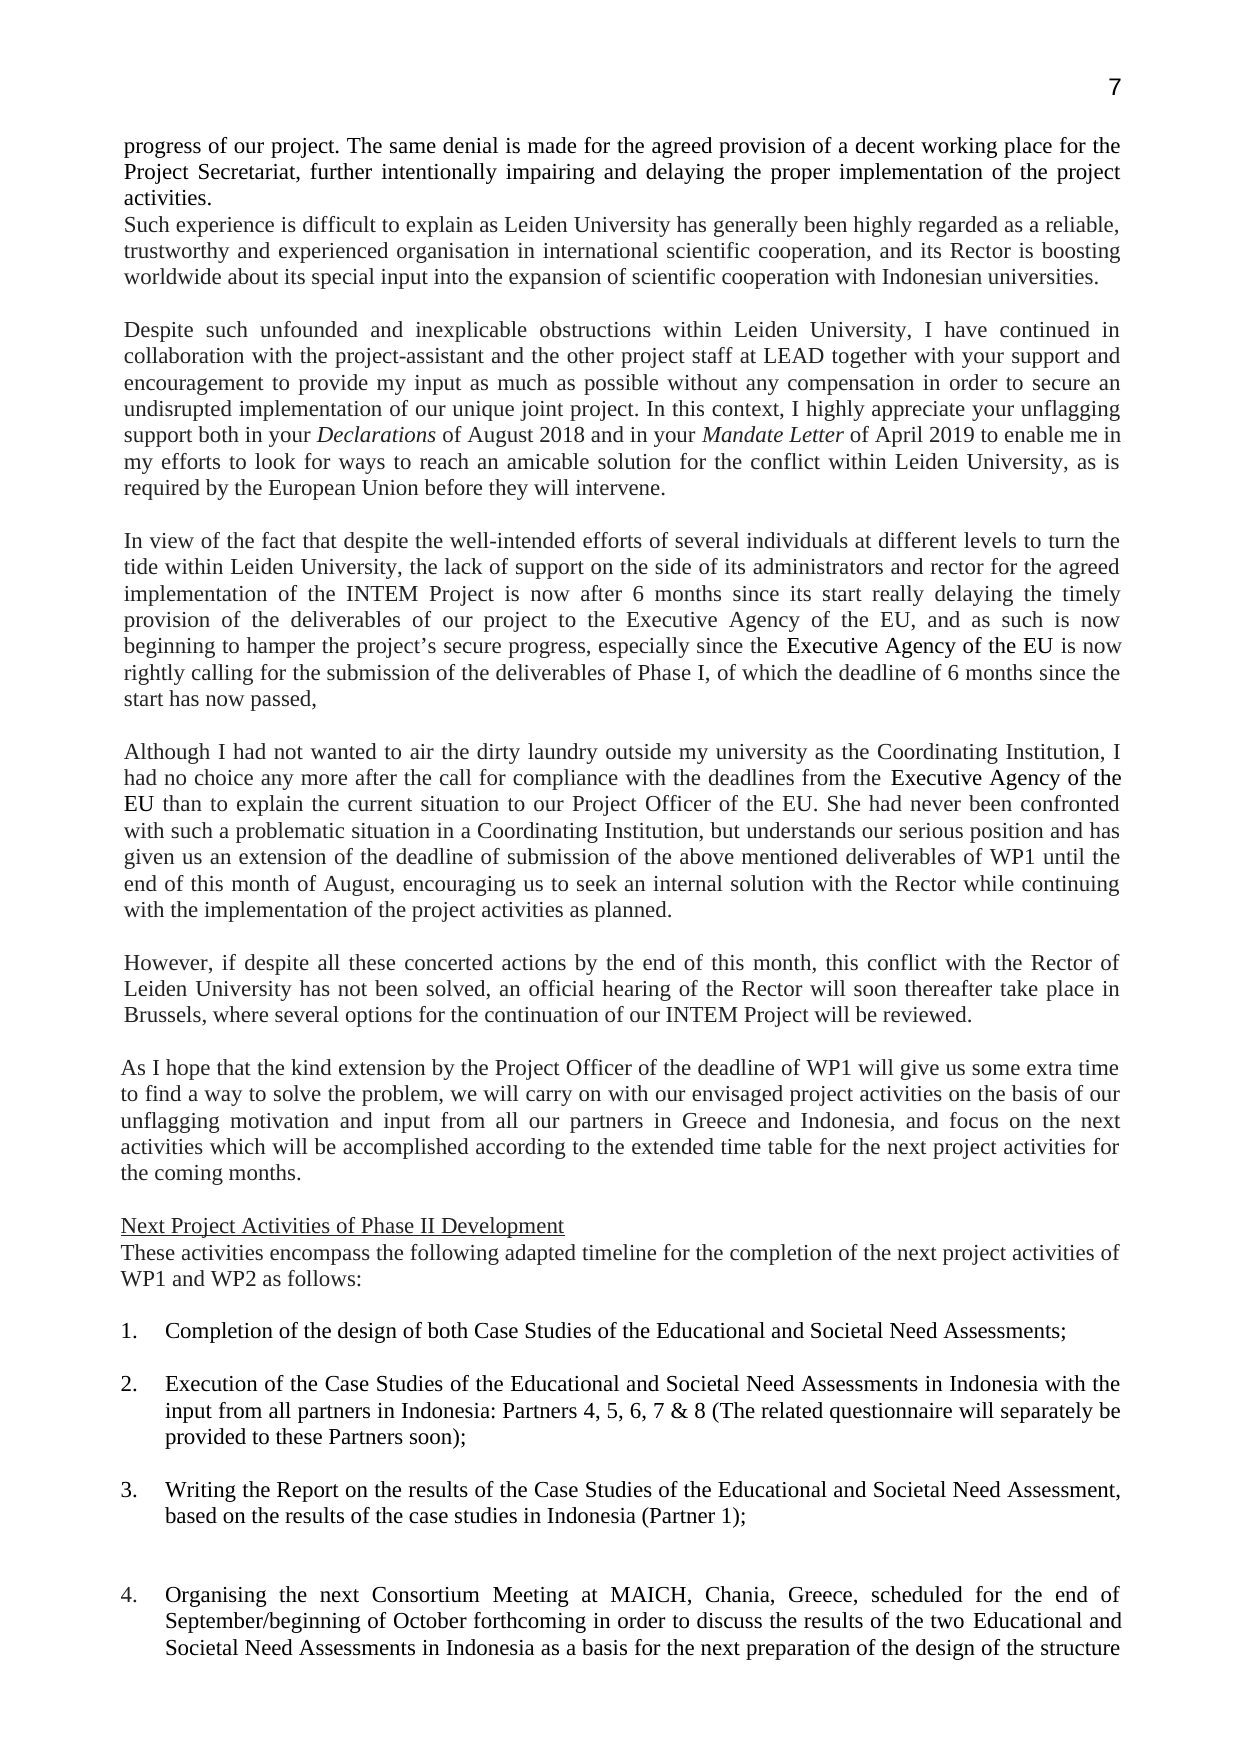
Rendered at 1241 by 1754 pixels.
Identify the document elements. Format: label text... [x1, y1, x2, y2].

text As I hope that the kind extension by the Project Officer of the deadline of WP1 will give us some extra time to find a way to solve the problem, we will carry on with our envisaged project activities on the basis of our unflagging motivation and input from all our partners in Greece and Indonesia, and focus on the next activities which will be accomplished according to the extended time table for the next project activities for the coming months. [120, 1054, 1122, 1186]
text These activities encompass the following adapted timeline for the completion of the next project activities of WP1 and WP2 as follows: [120, 1238, 1122, 1291]
text Despite such unfounded and inexplicable obstructions within Leiden University, I have continued in collaboration with the project-assistant and the other project staff at LEAD together with your support and encouragement to provide my input as much as possible without any compensation in order to secure an undisrupted implementation of our unique joint project. In this context, I highly appreciate your unflagging support both in your Declarations of August 2018 and in your Mandate Letter of April 2019 to enable me in my efforts to look for ways to reach an amicable solution for the conflict within Leiden University, as is required by the European Union before they will intervene. [124, 316, 1122, 501]
text Next Project Activities of Phase II Development [120, 1212, 1122, 1238]
list 3. Writing the Report on the results of the Case Studies of the Educational and Societal Need Assessment, based on the results of the case studies in Indonesia (Partner 1); [120, 1476, 1122, 1528]
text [120, 1581, 1122, 1660]
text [124, 132, 1122, 211]
text Although I had not wanted to air the dirty laundry outside my university as the Coordinating Institution, I had no choice any more after the call for compliance with the deadlines from the Executive Agency of the EU than to explain the current situation to our Project Officer of the EU. She had never been confronted with such a problematic situation in a Coordinating Institution, but understands our serious position and has given us an extension of the deadline of submission of the above mentioned deliverables of WP1 until the end of this month of August, encouraging us to seek an internal solution with the Rector while continuing with the implementation of the project activities as planned. [124, 738, 1122, 922]
list 1. Completion of the design of both Case Studies of the Educational and Societal Need Assessments; [120, 1318, 1122, 1344]
text Such experience is difficult to explain as Leiden University has generally been highly regarded as a reliable, trustworthy and experienced organisation in international scientific cooperation, and its Rector is boosting worldwide about its special input into the expansion of scientific cooperation with Indonesian universities. [124, 211, 1122, 290]
text In view of the fact that despite the well-intended efforts of several individuals at different levels to turn the tide within Leiden University, the lack of support on the side of its administrators and rector for the agreed implementation of the INTEM Project is now after 6 months since its start really delaying the timely provision of the deliverables of our project to the Executive Agency of the EU, and as such is now beginning to hamper the project’s secure progress, especially since the Executive Agency of the EU is now rightly calling for the submission of the deliverables of Phase I, of which the deadline of 6 months since the start has now passed, [124, 527, 1122, 711]
text However, if despite all these concerted actions by the end of this month, this conflict with the Rector of Leiden University has not been solved, an official hearing of the Rector will soon thereafter take place in Brussels, where several options for the continuation of our INTEM Project will be reviewed. [124, 949, 1122, 1028]
text 2. Execution of the Case Studies of the Educational and Societal Need Assessments in Indonesia with the input from all partners in Indonesia: Partners 4, 5, 6, 7 & 8 (The related questionnaire will separately be provided to these Partners soon); [120, 1370, 1122, 1449]
